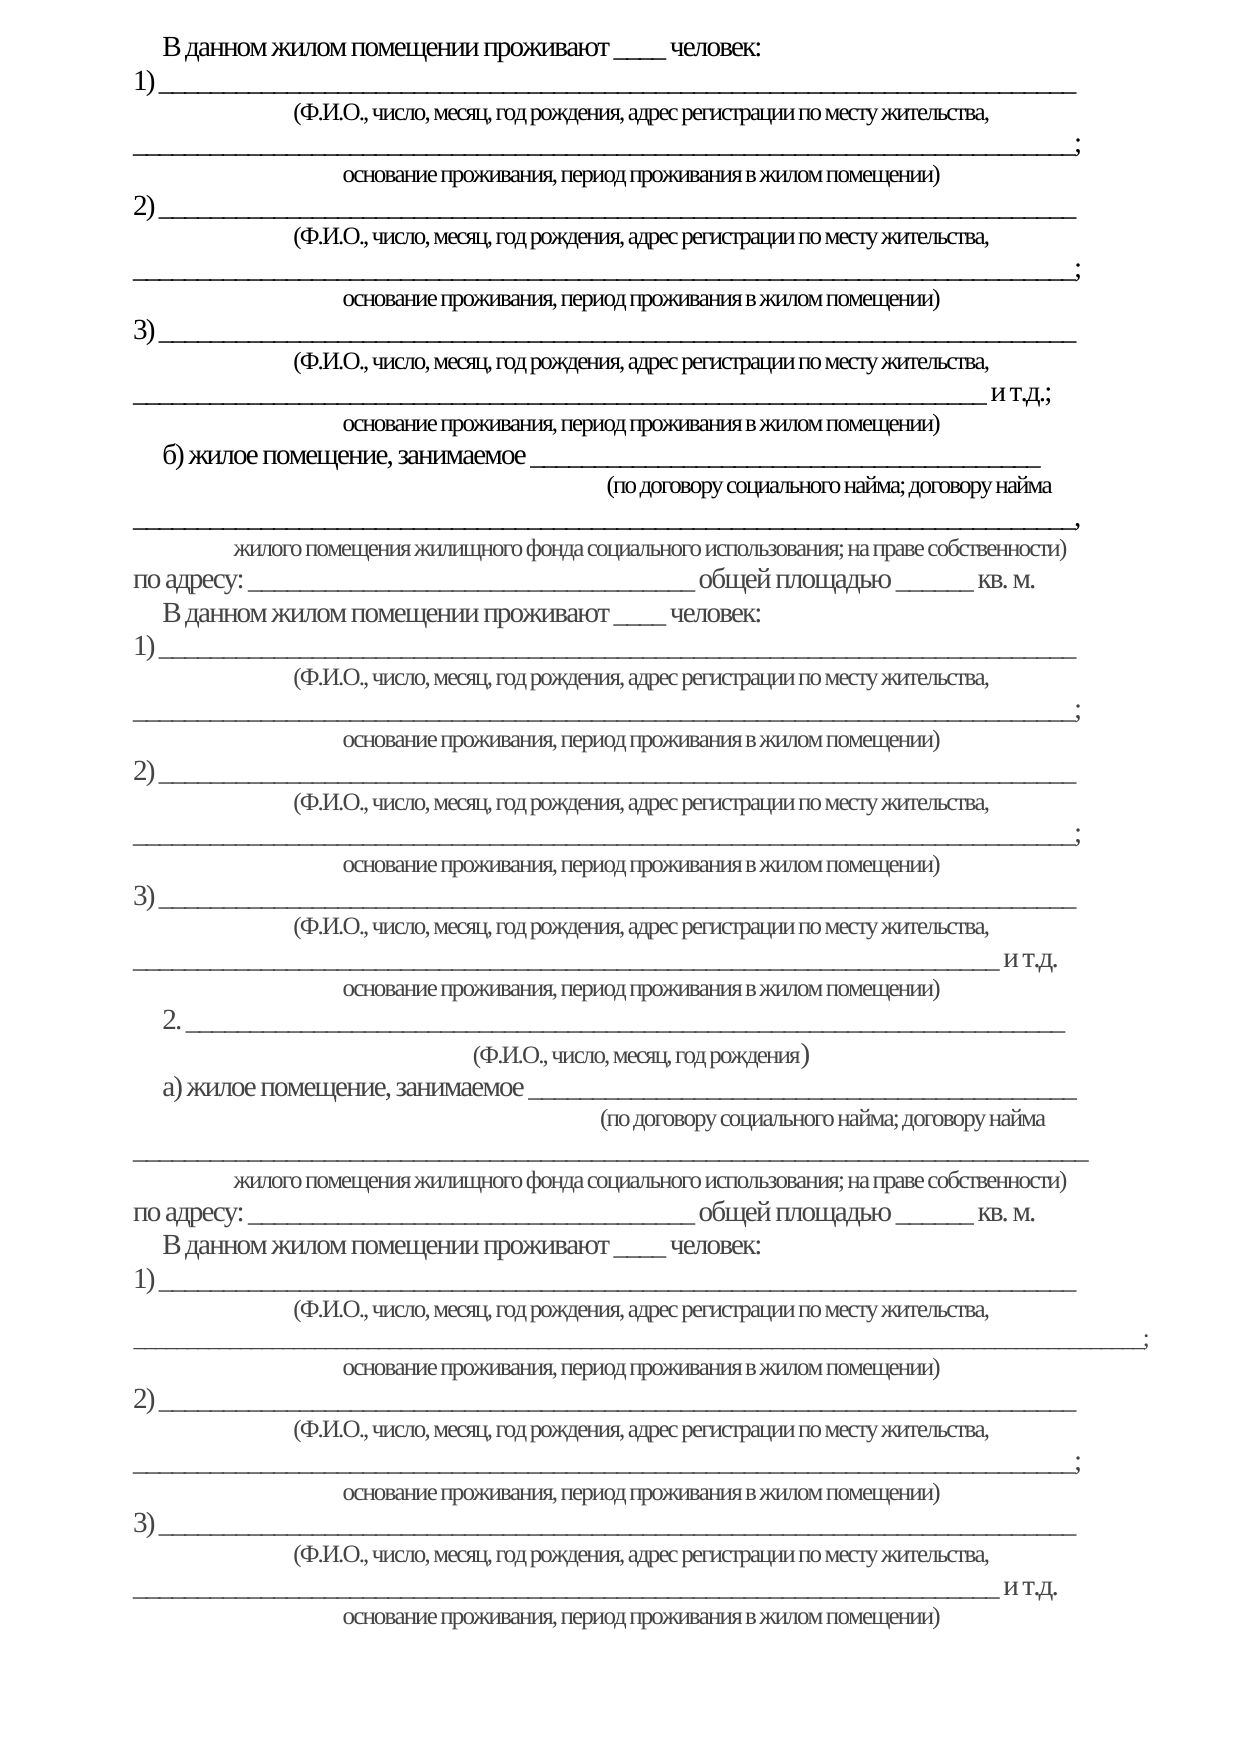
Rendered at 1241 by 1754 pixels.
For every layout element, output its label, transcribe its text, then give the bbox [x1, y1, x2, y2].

text 1) ________________________________________________________________________ [133, 628, 1152, 662]
text а) жилое помещение, занимаемое ___________________________________________ [133, 1069, 1152, 1103]
text жилого помещения жилищного фонда социального использования; на праве собственности) [133, 1165, 1152, 1194]
text ___________________________________________________________________ и т.д.; [133, 374, 1152, 408]
text (Ф.И.О., число, месяц, год рождения, адрес регистрации по месту жительства, [133, 787, 1152, 815]
text В данном жилом помещении проживают ____ человек: [133, 1227, 1152, 1261]
text 3) ________________________________________________________________________ [133, 1505, 1152, 1539]
text 2. _____________________________________________________________________ [133, 1002, 1152, 1036]
text ____________________________________________________________________ и т.д. [133, 1568, 1152, 1601]
text основание проживания, период проживания в жилом помещении) [133, 159, 1152, 188]
text (Ф.И.О., число, месяц, год рождения, адрес регистрации по месту жительства, [133, 911, 1152, 940]
text __________________________________________________________________________; [133, 815, 1152, 849]
text В данном жилом помещении проживают ____ человек: [133, 595, 1152, 628]
text (по договору социального найма; договору найма [133, 470, 1152, 499]
text основание проживания, период проживания в жилом помещении) [133, 1477, 1152, 1505]
text основание проживания, период проживания в жилом помещении) [133, 283, 1152, 312]
text 3) ________________________________________________________________________ [133, 312, 1152, 346]
text __________________________________________________________________________; [133, 1443, 1152, 1477]
text __________________________________________________________________________, [133, 499, 1152, 533]
text 2) ________________________________________________________________________ [133, 188, 1152, 221]
text (Ф.И.О., число, месяц, год рождения, адрес регистрации по месту жительства, [133, 662, 1152, 691]
text основание проживания, период проживания в жилом помещении) [133, 973, 1152, 1002]
text (Ф.И.О., число, месяц, год рождения) [133, 1036, 1152, 1069]
text основание проживания, период проживания в жилом помещении) [133, 1352, 1152, 1381]
text __________________________________________________________________________; [133, 691, 1152, 724]
text В данном жилом помещении проживают ____ человек: [133, 29, 1152, 63]
text (Ф.И.О., число, месяц, год рождения, адрес регистрации по месту жительства, [133, 1539, 1152, 1568]
text (Ф.И.О., число, месяц, год рождения, адрес регистрации по месту жительства, [133, 1414, 1152, 1443]
text ___________________________________________________________________________ [133, 1132, 1152, 1165]
text основание проживания, период проживания в жилом помещении) [133, 849, 1152, 878]
text (Ф.И.О., число, месяц, год рождения, адрес регистрации по месту жительства, [133, 221, 1152, 250]
text основание проживания, период проживания в жилом помещении) [133, 408, 1152, 437]
text основание проживания, период проживания в жилом помещении) [133, 1601, 1152, 1630]
text (Ф.И.О., число, месяц, год рождения, адрес регистрации по месту жительства, [133, 97, 1152, 125]
text (Ф.И.О., число, месяц, год рождения, адрес регистрации по месту жительства, [133, 346, 1152, 374]
text основание проживания, период проживания в жилом помещении) [133, 724, 1152, 753]
text 1) ________________________________________________________________________ [133, 63, 1152, 97]
text 2) ________________________________________________________________________ [133, 753, 1152, 787]
text (Ф.И.О., число, месяц, год рождения, адрес регистрации по месту жительства, [133, 1294, 1152, 1323]
text _______________________________________________________________________________________________; [133, 1323, 1152, 1352]
text __________________________________________________________________________; [133, 125, 1152, 159]
text б) жилое помещение, занимаемое ________________________________________ [133, 437, 1152, 470]
text 1) ________________________________________________________________________ [133, 1261, 1152, 1294]
text жилого помещения жилищного фонда социального использования; на праве собственности) [133, 533, 1152, 561]
text 3) ________________________________________________________________________ [133, 878, 1152, 911]
text 2) ________________________________________________________________________ [133, 1381, 1152, 1414]
text ____________________________________________________________________ и т.д. [133, 940, 1152, 973]
text (по договору социального найма; договору найма [133, 1103, 1152, 1132]
text __________________________________________________________________________; [133, 250, 1152, 283]
text по адресу: ___________________________________ общей площадью ______ кв. м. [133, 1194, 1152, 1227]
text по адресу: ___________________________________ общей площадью ______ кв. м. [133, 561, 1152, 595]
